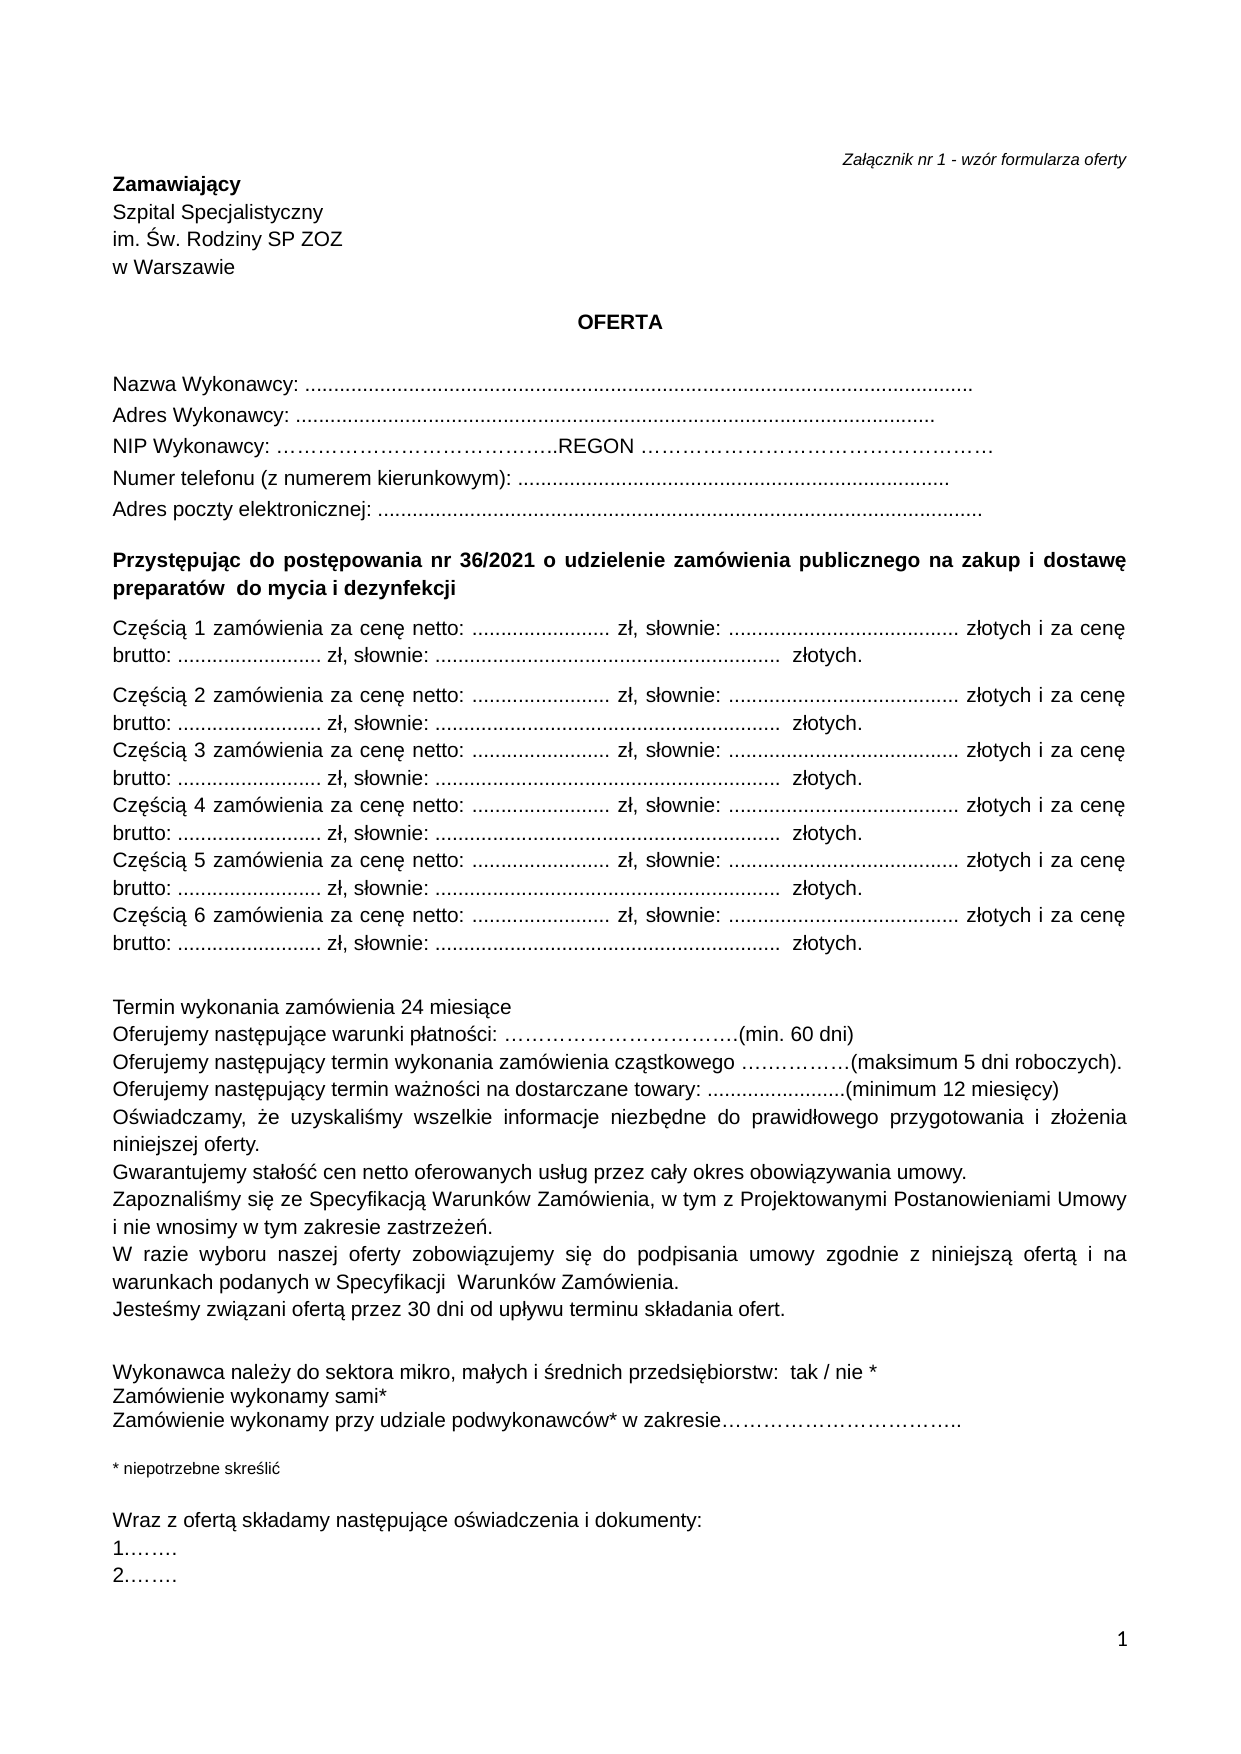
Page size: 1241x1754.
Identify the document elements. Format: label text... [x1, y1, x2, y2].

text Częścią 2 zamówienia za cenę netto: ........................ zł, słownie: ........................................ złotych i za cenę brutto: ......................... zł, słownie: ............................................................ złotych. [112, 683, 1128, 735]
text Numer telefonu (z numerem kierunkowym): ........................................................................... [112, 458, 1128, 489]
text Wykonawca należy do sektora mikro, małych i średnich przedsiębiorstw: tak / nie * [112, 1352, 1128, 1383]
text Oferujemy następujący termin wykonania zamówienia cząstkowego ….…………(maksimum 5 dni roboczych). [112, 1050, 1128, 1074]
text Gwarantujemy stałość cen netto oferowanych usług przez cały okres obowiązywania umowy. [112, 1160, 1128, 1184]
text Zamawiający [112, 172, 1128, 196]
text 1.……. [112, 1536, 1128, 1560]
text Częścią 5 zamówienia za cenę netto: ........................ zł, słownie: ........................................ złotych i za cenę brutto: ......................... zł, słownie: ............................................................ złotych. [112, 848, 1128, 900]
text Zapoznaliśmy się ze Specyfikacją Warunków Zamówienia, w tym z Projektowanymi Postanowieniami Umowy i nie wnosimy w tym zakresie zastrzeżeń. [112, 1187, 1128, 1239]
text Częścią 4 zamówienia za cenę netto: ........................ zł, słownie: ........................................ złotych i za cenę brutto: ......................... zł, słownie: ............................................................ złotych. [112, 793, 1128, 845]
text W razie wyboru naszej oferty zobowiązujemy się do podpisania umowy zgodnie z niniejszą ofertą i na warunkach podanych w Specyfikacji Warunków Zamówienia. [112, 1242, 1128, 1294]
text Częścią 6 zamówienia za cenę netto: ........................ zł, słownie: ........................................ złotych i za cenę brutto: ......................... zł, słownie: ............................................................ złotych. [112, 903, 1128, 955]
text NIP Wykonawcy: …………………………………..REGON …………………………………………… [112, 427, 1128, 458]
text Wraz z ofertą składamy następujące oświadczenia i dokumenty: [112, 1508, 1128, 1532]
text Termin wykonania zamówienia 24 miesiące [112, 995, 1128, 1019]
text 2.……. [112, 1563, 1128, 1587]
text Załącznik nr 1 - wzór formularza oferty [112, 150, 1128, 169]
text Jesteśmy związani ofertą przez 30 dni od upływu terminu składania ofert. [112, 1297, 1128, 1321]
text Szpital Specjalistyczny im. Św. Rodziny SP ZOZ [112, 199, 1128, 251]
text Zamówienie wykonamy sami* [112, 1383, 1128, 1407]
text Adres poczty elektronicznej: ......................................................................................................... [112, 489, 1128, 521]
text Oświadczamy, że uzyskaliśmy wszelkie informacje niezbędne do prawidłowego przygotowania i złożenia niniejszej oferty. [112, 1105, 1128, 1156]
text w Warszawie [112, 254, 1128, 278]
text Przystępując do postępowania nr 36/2021 o udzielenie zamówienia publicznego na zakup i dostawę preparatów do mycia i dezynfekcji [112, 548, 1128, 600]
text Częścią 3 zamówienia za cenę netto: ........................ zł, słownie: ........................................ złotych i za cenę brutto: ......................... zł, słownie: ............................................................ złotych. [112, 738, 1128, 790]
text Oferujemy następujące warunki płatności: …………………………….(min. 60 dni) [112, 1022, 1128, 1046]
text Nazwa Wykonawcy: .................................................................................................................... [112, 364, 1128, 396]
text Częścią 1 zamówienia za cenę netto: ........................ zł, słownie: ........................................ złotych i za cenę brutto: ......................... zł, słownie: ............................................................ złotych. [112, 616, 1128, 667]
text Oferujemy następujący termin ważności na dostarczane towary: ........................(minimum 12 miesięcy) [112, 1077, 1128, 1101]
text OFERTA [112, 309, 1128, 333]
text Zamówienie wykonamy przy udziale podwykonawców* w zakresie…………………………….. [112, 1407, 1128, 1431]
text * niepotrzebne skreślić [112, 1459, 1128, 1478]
text Adres Wykonawcy: ............................................................................................................... [112, 396, 1128, 427]
